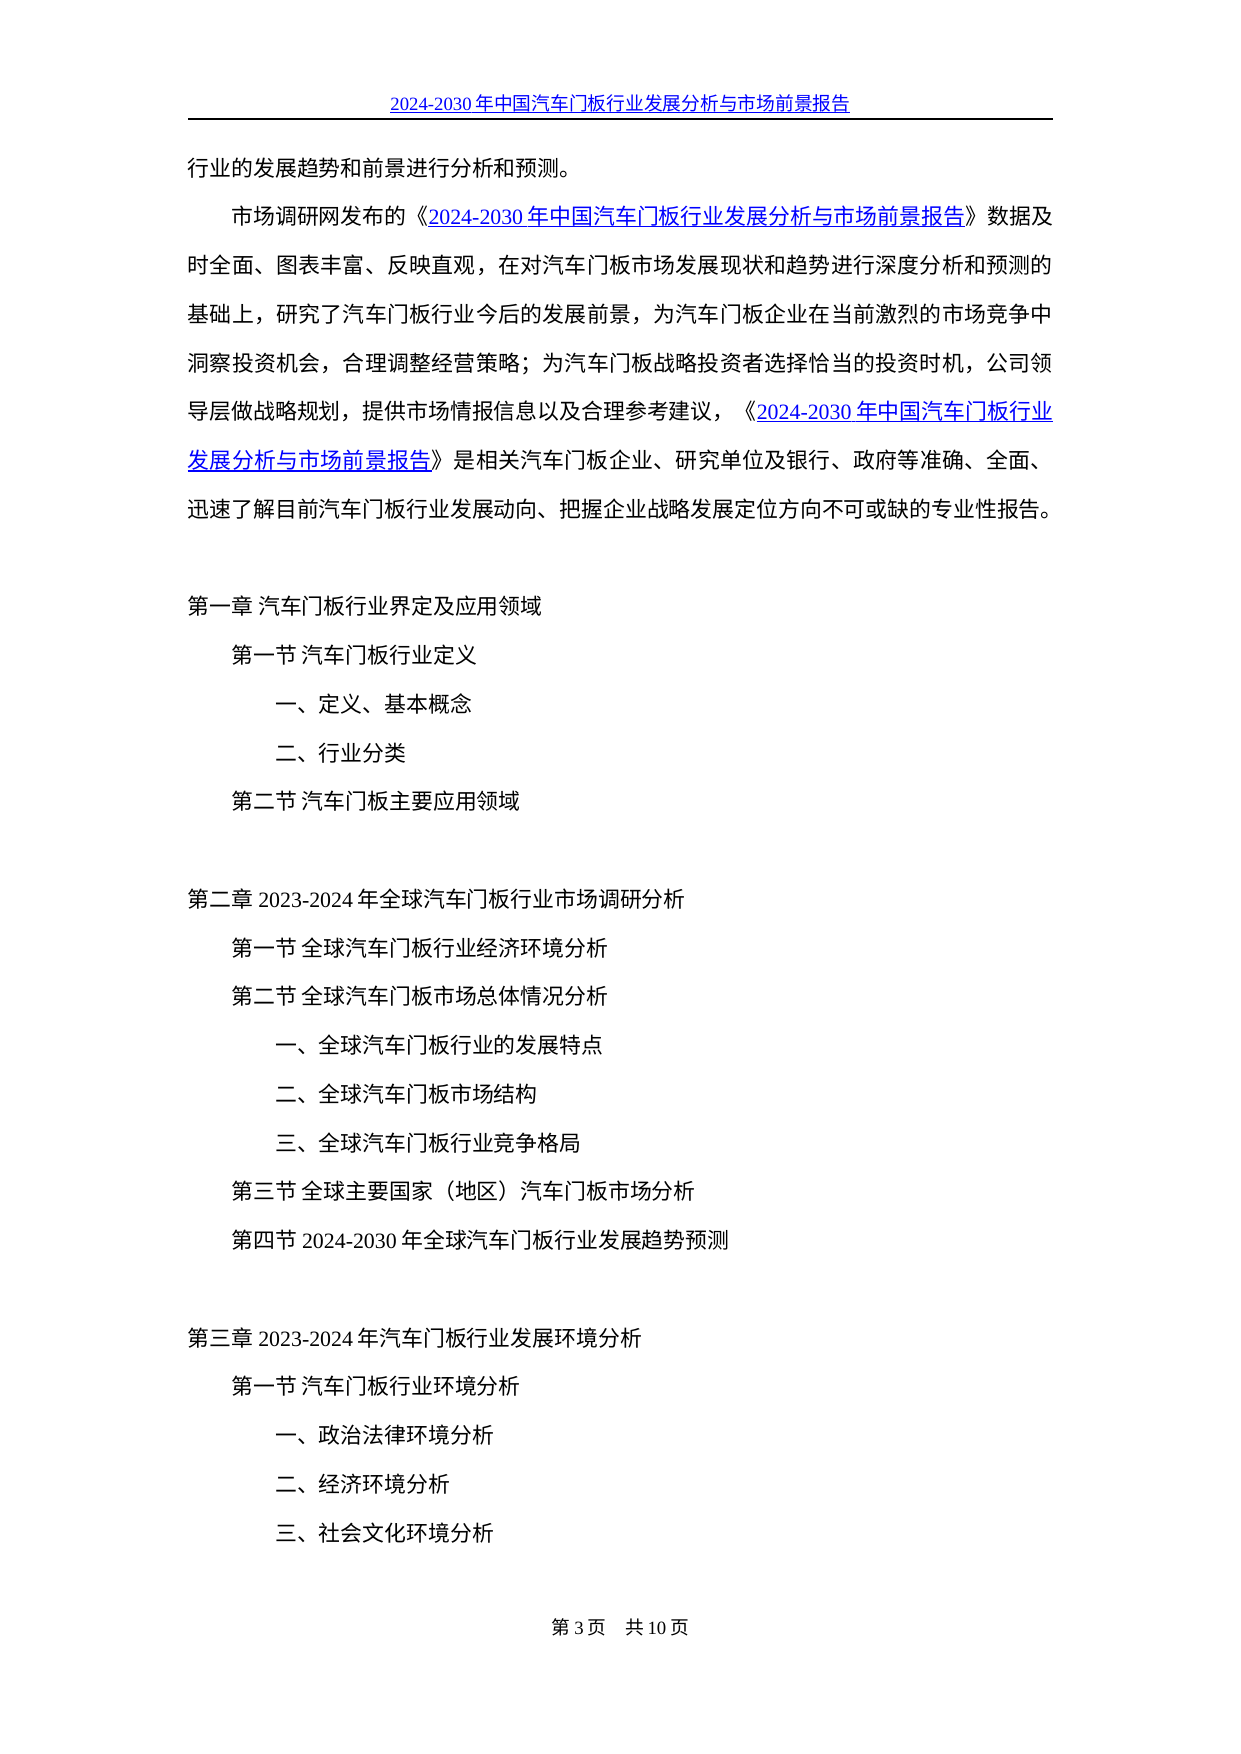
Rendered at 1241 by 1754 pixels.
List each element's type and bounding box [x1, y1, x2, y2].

text [187, 150, 1053, 1548]
